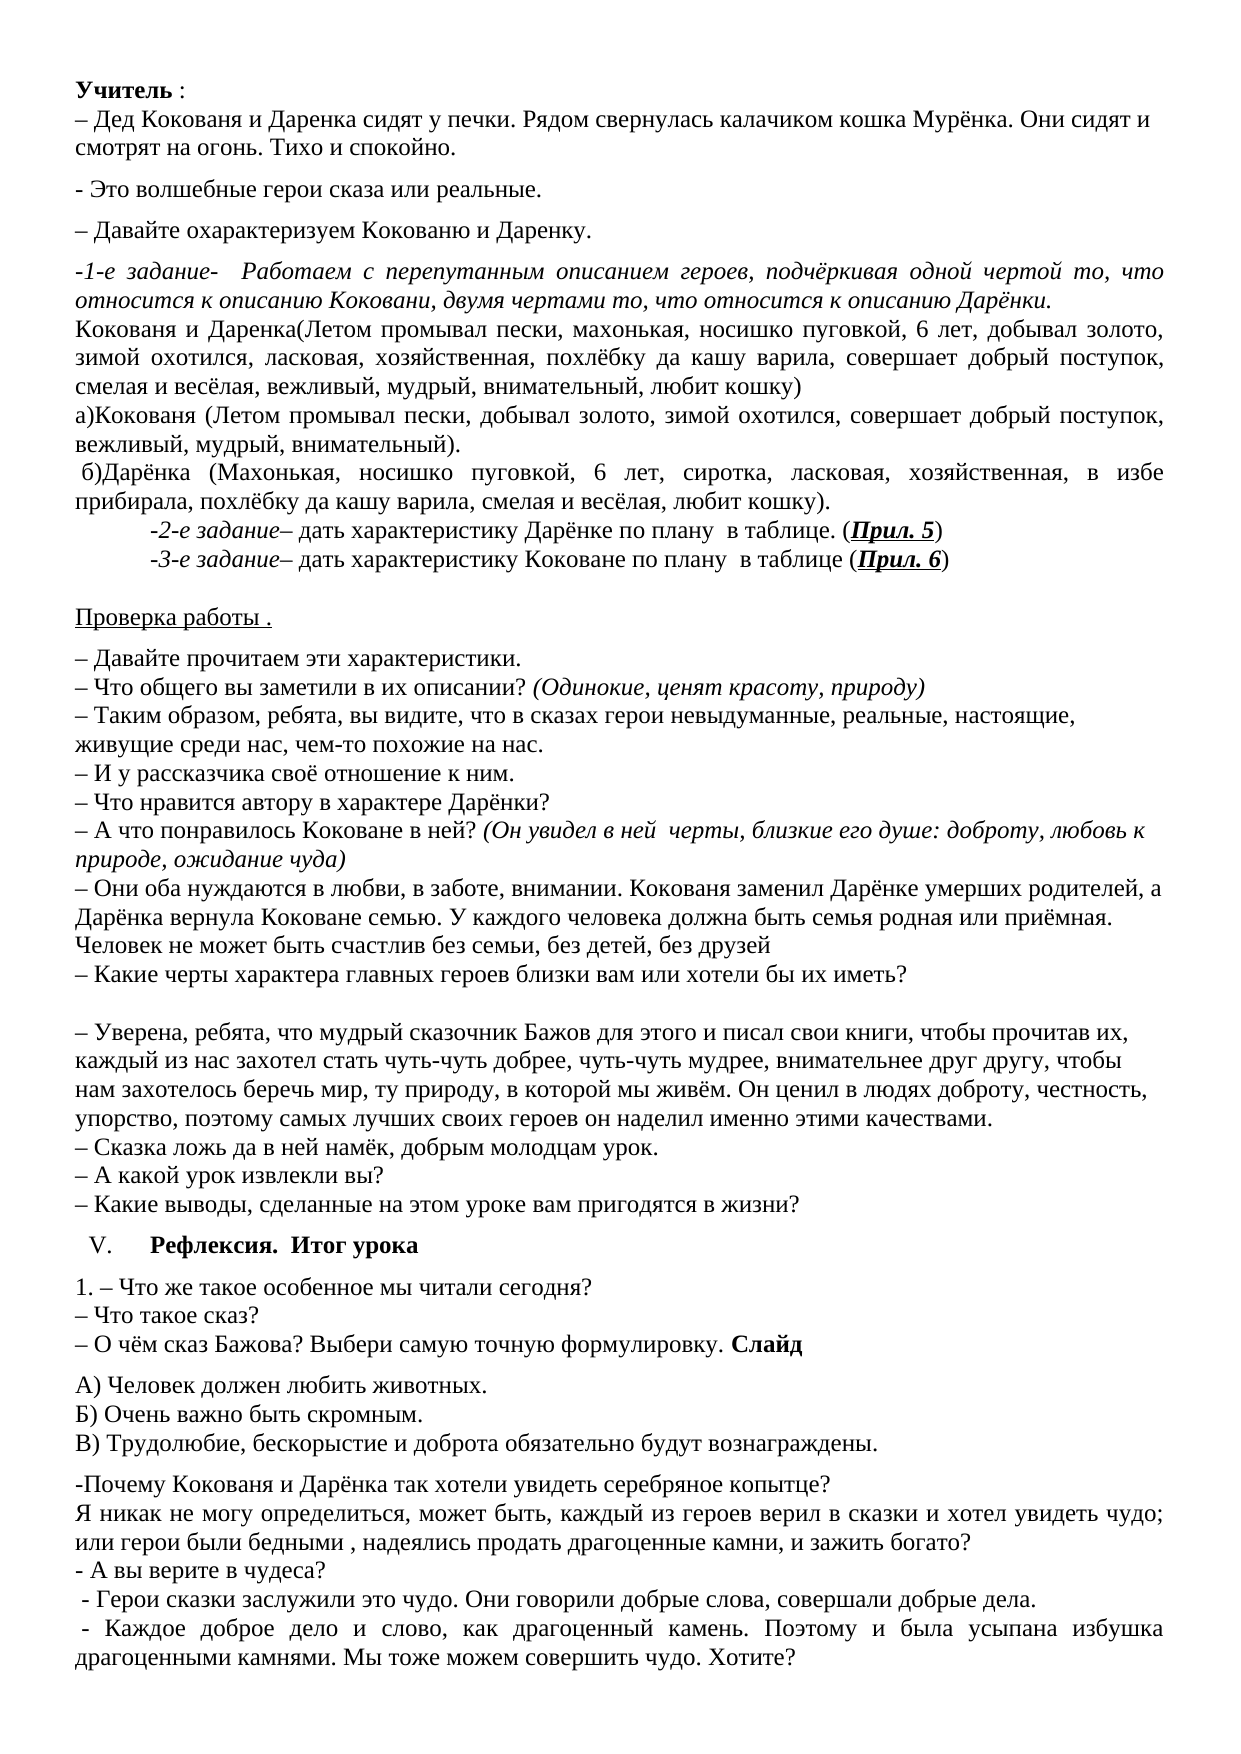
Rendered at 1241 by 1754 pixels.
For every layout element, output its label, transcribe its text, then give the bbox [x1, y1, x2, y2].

text - А вы верите в чудеса? [75, 1555, 1165, 1584]
text Проверка работы . [75, 602, 1165, 630]
list Рефлексия. Итог урока [112, 1230, 1165, 1259]
text – Давайте охарактеризуем Кокованю и Даренку. [75, 215, 1165, 244]
text 1. – Что же такое особенное мы читали сегодня? – Что такое сказ? – О чём сказ Бажова? Выбери самую точную формулировку. Слайд [75, 1272, 1165, 1358]
text - Каждое доброе дело и слово, как драгоценный камень. Поэтому и была усыпана избушка драгоценными камнями. Мы тоже можем совершить чудо. Хотите? [75, 1613, 1165, 1670]
text Учитель : – Дед Кокованя и Даренка сидят у печки. Рядом свернулась калачиком кошка Мурёнка. Они сидят и смотрят на огонь. Тихо и спокойно. [75, 75, 1165, 161]
text А) Человек должен любить животных. Б) Очень важно быть скромным. В) Трудолюбие, бескорыстие и доброта обязательно будут вознаграждены. [75, 1370, 1165, 1457]
text - Это волшебные герои сказа или реальные. [75, 174, 1165, 202]
text Я никак не могу определиться, может быть, каждый из героев верил в сказки и хотел увидеть чудо; или герои были бедными , надеялись продать драгоценные камни, и зажить богато? [75, 1498, 1165, 1555]
list -3-е задание– дать характеристику Коковане по плану в таблице (Прил. 6) [150, 544, 1165, 572]
text Кокованя и Даренка(Летом промывал пески, махонькая, носишко пуговкой, 6 лет, добывал золото, зимой охотился, ласковая, хозяйственная, похлёбку да кашу варила, совершает добрый поступок, смелая и весёлая, вежливый, мудрый, внимательный, любит кошку) [75, 314, 1165, 400]
text а)Кокованя (Летом промывал пески, добывал золото, зимой охотился, совершает добрый поступок, вежливый, мудрый, внимательный). [75, 400, 1165, 457]
text -Почему Кокованя и Дарёнка так хотели увидеть серебряное копытце? [75, 1469, 1165, 1498]
text -1-е задание- Работаем с перепутанным описанием героев, подчёркивая одной чертой то, что относится к описанию Коковани, двумя чертами то, что относится к описанию Дарёнки. [75, 256, 1165, 314]
text б)Дарёнка (Махонькая, носишко пуговкой, 6 лет, сиротка, ласковая, хозяйственная, в избе прибирала, похлёбку да кашу варила, смелая и весёлая, любит кошку). [75, 457, 1165, 515]
text – Давайте прочитаем эти характеристики. – Что общего вы заметили в их описании? (Одинокие, ценят красоту, природу) – Таким образом, ребята, вы видите, что в сказах герои невыдуманные, реальные, настоящие, живущие среди нас, чем-то похожие на нас. – И у рассказчика своё отношение к ним. – Что нравится автору в характере Дарёнки? – А что понравилось Коковане в ней? (Он увидел в ней черты, близкие его душе: доброту, любовь к природе, ожидание чуда) – Они оба нуждаются в любви, в заботе, внимании. Кокованя заменил Дарёнке умерших родителей, а Дарёнка вернула Коковане семью. У каждого человека должна быть семья родная или приёмная. Человек не может быть счастлив без семьи, без детей, без друзей – Какие черты характера главных героев близки вам или хотели бы их иметь? – Уверена, ребята, что мудрый сказочник Бажов для этого и писал свои книги, чтобы прочитав их, каждый из нас захотел стать чуть-чуть добрее, чуть-чуть мудрее, внимательнее друг другу, чтобы нам захотелось беречь мир, ту природу, в которой мы живём. Он ценил в людях доброту, честность, упорство, поэтому самых лучших своих героев он наделил именно этими качествами. – Сказка ложь да в ней намёк, добрым молодцам урок. – А какой урок извлекли вы? – Какие выводы, сделанные на этом уроке вам пригодятся в жизни? [75, 643, 1165, 1218]
text - Герои сказки заслужили это чудо. Они говорили добрые слова, совершали добрые дела. [75, 1584, 1165, 1613]
list -2-е задание– дать характеристику Дарёнке по плану в таблице. (Прил. 5) [150, 515, 1165, 544]
